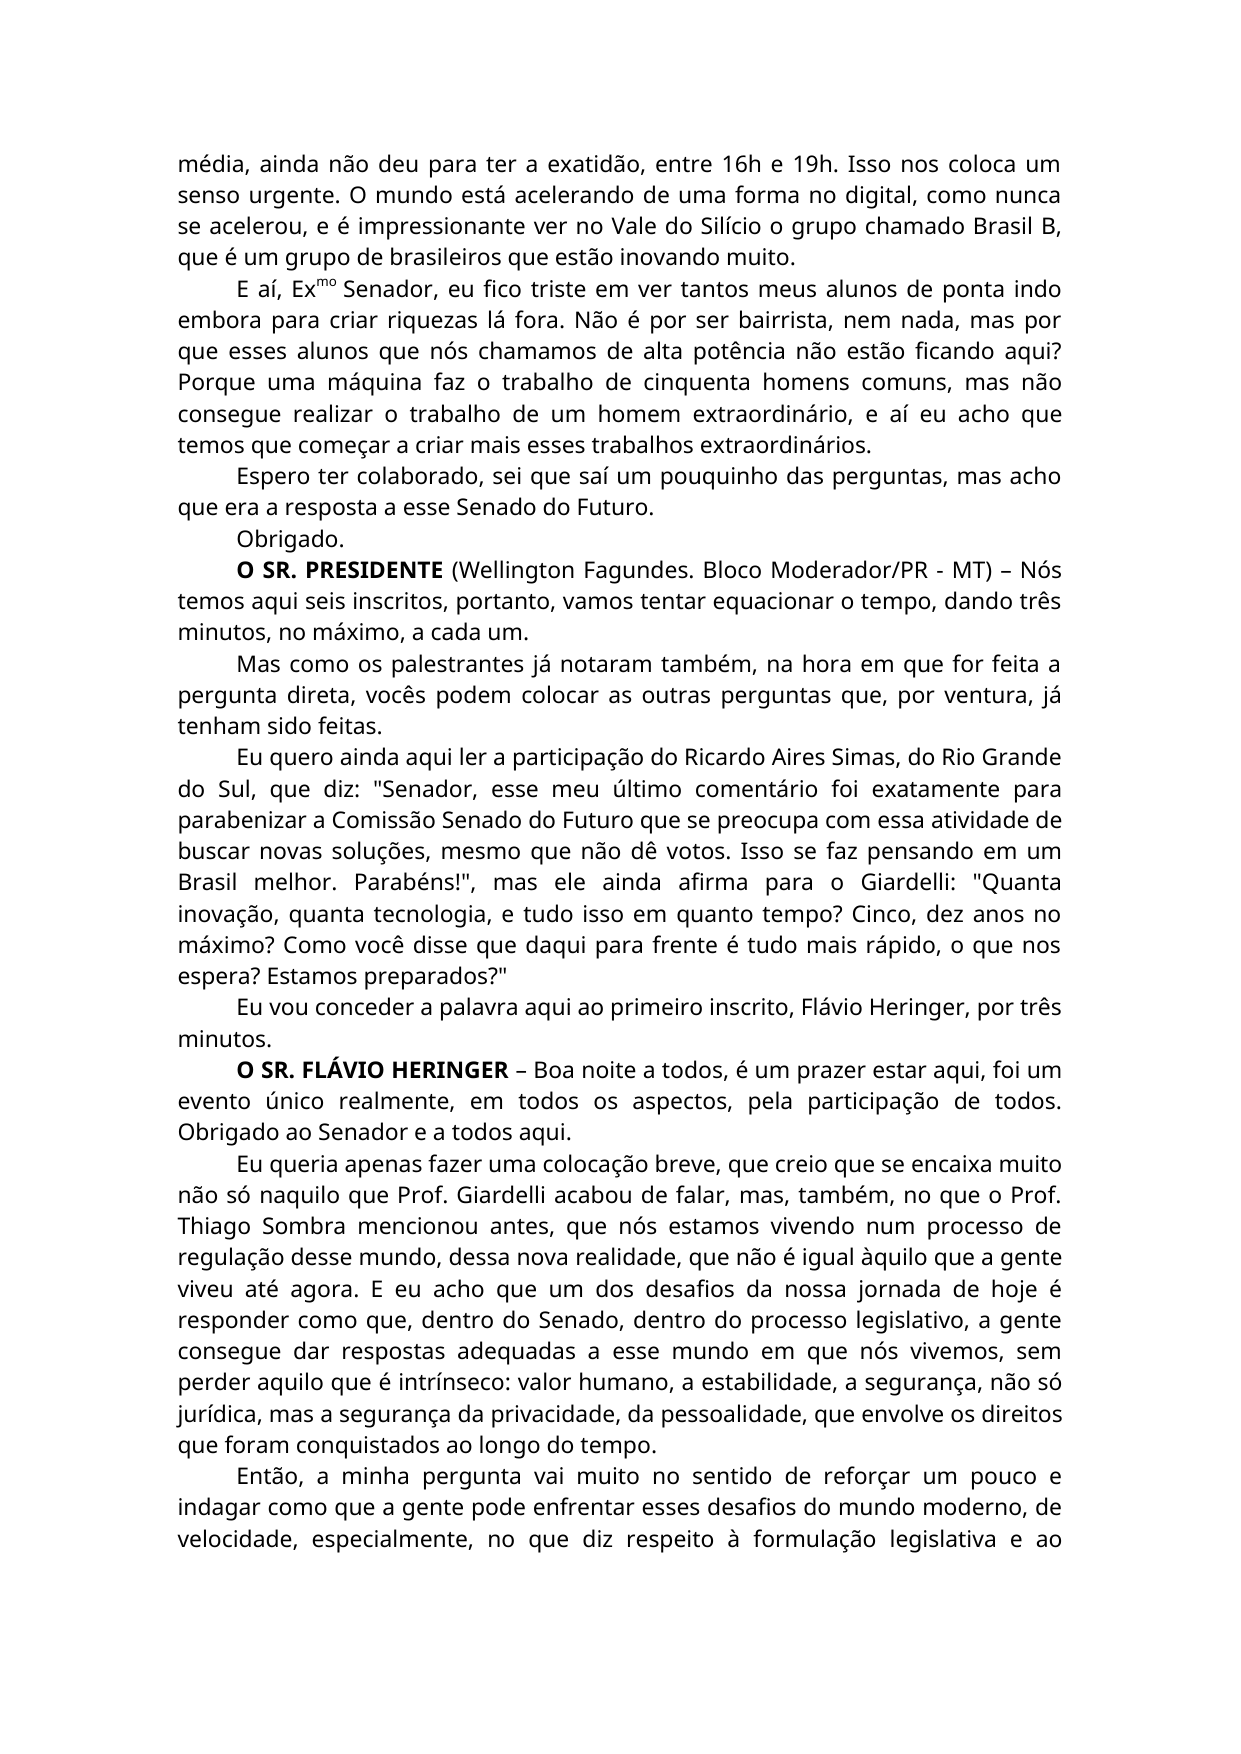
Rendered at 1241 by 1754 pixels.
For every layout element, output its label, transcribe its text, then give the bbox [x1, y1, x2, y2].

text Eu vou conceder a palavra aqui ao primeiro inscrito, Flávio Heringer, por três minutos. [177, 991, 1063, 1054]
text Eu quero ainda aqui ler a participação do Ricardo Aires Simas, do Rio Grande do Sul, que diz: "Senador, esse meu último comentário foi exatamente para parabenizar a Comissão Senado do Futuro que se preocupa com essa atividade de buscar novas soluções, mesmo que não dê votos. Isso se faz pensando em um Brasil melhor. Parabéns!", mas ele ainda afirma para o Giardelli: "Quanta inovação, quanta tecnologia, e tudo isso em quanto tempo? Cinco, dez anos no máximo? Como você disse que daqui para frente é tudo mais rápido, o que nos espera? Estamos preparados?" [177, 741, 1063, 991]
text O SR. PRESIDENTE (Wellington Fagundes. Bloco Moderador/PR - MT) – Nós temos aqui seis inscritos, portanto, vamos tentar equacionar o tempo, dando três minutos, no máximo, a cada um. [177, 554, 1063, 648]
text Obrigado. [177, 523, 1063, 554]
text O SR. FLÁVIO HERINGER – Boa noite a todos, é um prazer estar aqui, foi um evento único realmente, em todos os aspectos, pela participação de todos. Obrigado ao Senador e a todos aqui. [177, 1054, 1063, 1148]
text Espero ter colaborado, sei que saí um pouquinho das perguntas, mas acho que era a resposta a esse Senado do Futuro. [177, 460, 1063, 523]
text E aí, Exmo Senador, eu fico triste em ver tantos meus alunos de ponta indo embora para criar riquezas lá fora. Não é por ser bairrista, nem nada, mas por que esses alunos que nós chamamos de alta potência não estão ficando aqui? Porque uma máquina faz o trabalho de cinquenta homens comuns, mas não consegue realizar o trabalho de um homem extraordinário, e aí eu acho que temos que começar a criar mais esses trabalhos extraordinários. [177, 273, 1063, 460]
text Mas como os palestrantes já notaram também, na hora em que for feita a pergunta direta, vocês podem colocar as outras perguntas que, por ventura, já tenham sido feitas. [177, 648, 1063, 741]
text Eu queria apenas fazer uma colocação breve, que creio que se encaixa muito não só naquilo que Prof. Giardelli acabou de falar, mas, também, no que o Prof. Thiago Sombra mencionou antes, que nós estamos vivendo num processo de regulação desse mundo, dessa nova realidade, que não é igual àquilo que a gente viveu até agora. E eu acho que um dos desafios da nossa jornada de hoje é responder como que, dentro do Senado, dentro do processo legislativo, a gente consegue dar respostas adequadas a esse mundo em que nós vivemos, sem perder aquilo que é intrínseco: valor humano, a estabilidade, a segurança, não só jurídica, mas a segurança da privacidade, da pessoalidade, que envolve os direitos que foram conquistados ao longo do tempo. [177, 1148, 1063, 1460]
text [177, 148, 1063, 273]
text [177, 1460, 1063, 1554]
